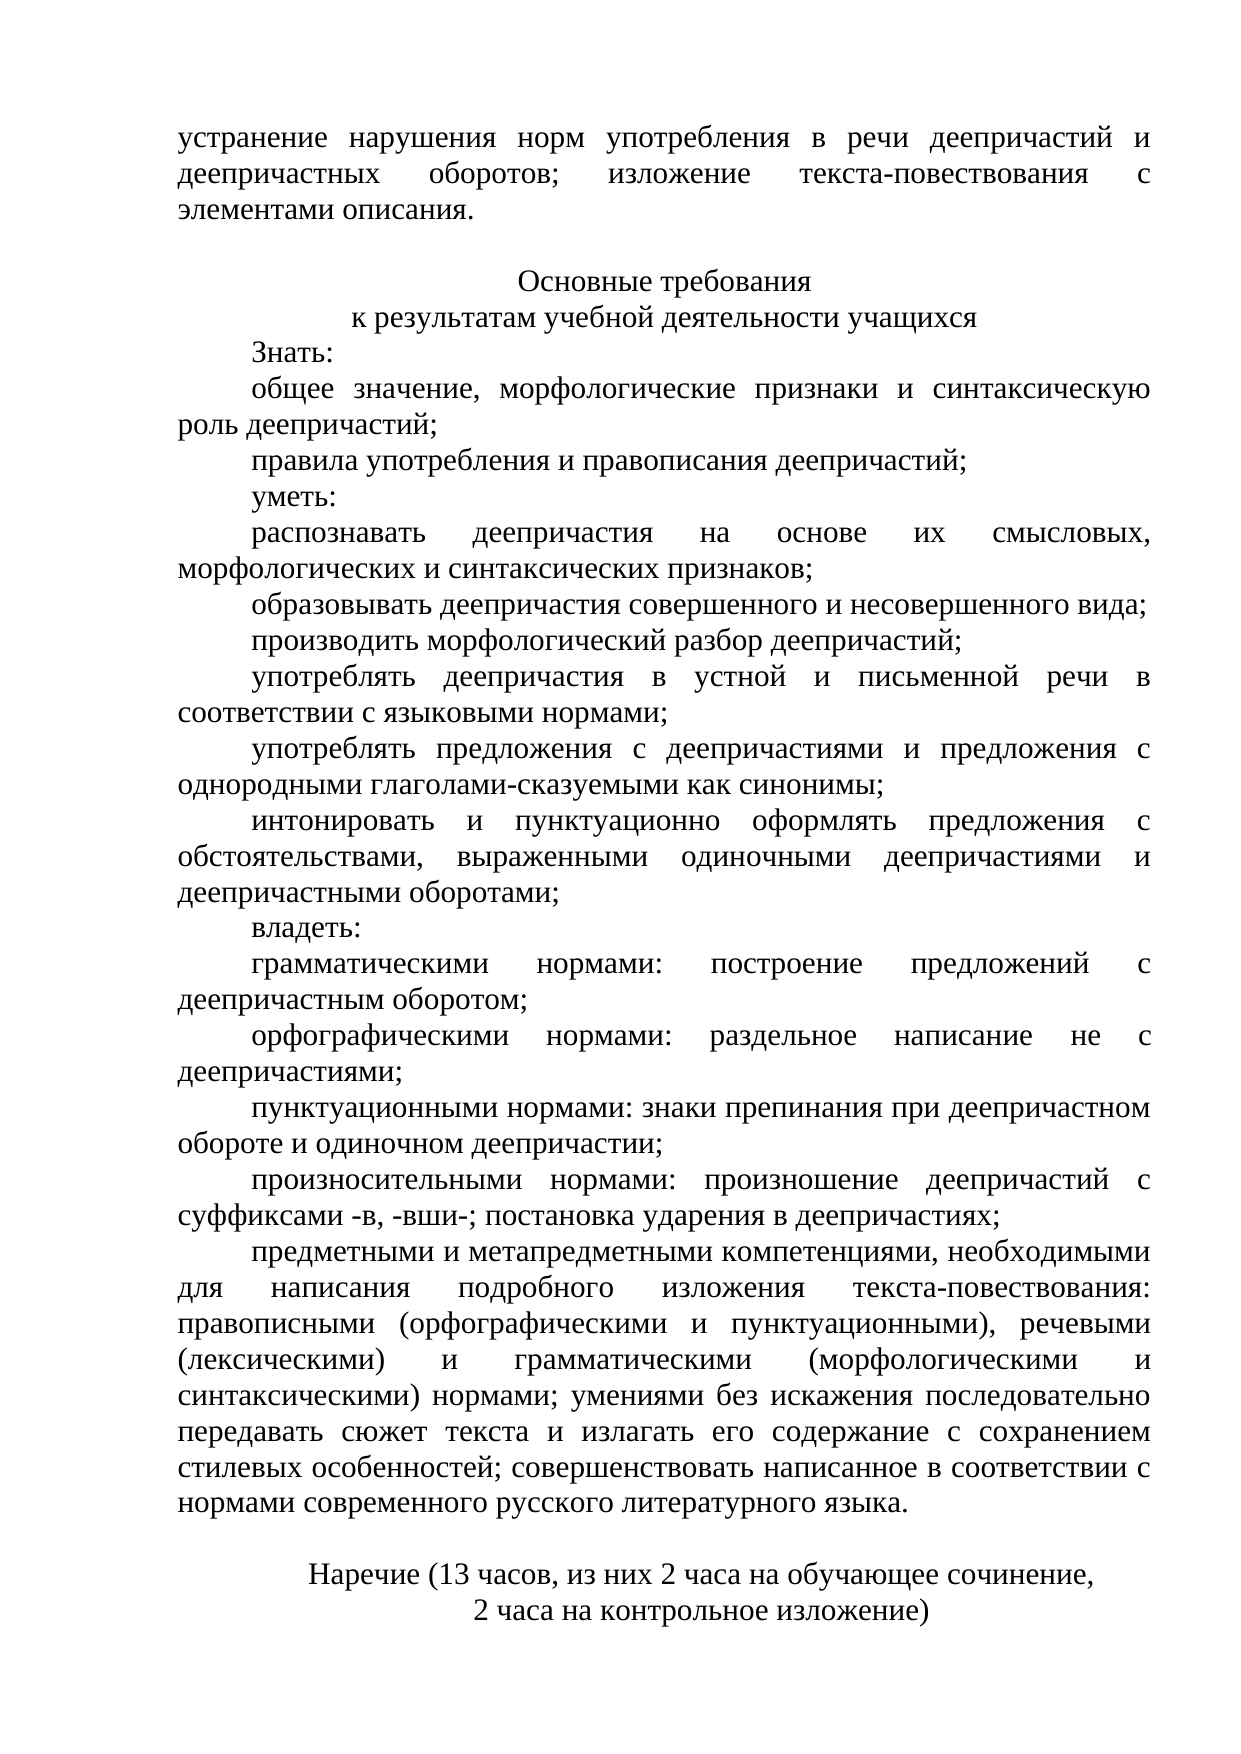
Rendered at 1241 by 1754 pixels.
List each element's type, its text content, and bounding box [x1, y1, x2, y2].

text грамматическими нормами: построение предложений с деепричастным оборотом; [177, 945, 1152, 1017]
text к результатам учебной деятельности учащихся [177, 298, 1152, 334]
text употреблять деепричастия в устной и письменной речи в соответствии с языковыми нормами; [177, 657, 1152, 729]
text пунктуационными нормами: знаки препинания при деепричастном обороте и одиночном деепричастии; [177, 1088, 1152, 1160]
text владеть: [177, 909, 1152, 945]
text распознавать деепричастия на основе их смысловых, морфологических и синтаксических признаков; [177, 513, 1152, 585]
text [177, 118, 1152, 226]
text интонировать и пунктуационно оформлять предложения с обстоятельствами, выраженными одиночными деепричастиями и деепричастными оборотами; [177, 801, 1152, 909]
text Знать: [177, 334, 1152, 370]
text образовывать деепричастия совершенного и несовершенного вида; [177, 585, 1152, 621]
text производить морфологический разбор деепричастий; [177, 621, 1152, 657]
text орфографическими нормами: раздельное написание не с деепричастиями; [177, 1017, 1152, 1088]
text Наречие (13 часов, из них 2 часа на обучающее сочинение, [177, 1556, 1152, 1592]
text предметными и метапредметными компетенциями, необходимыми для написания подробного изложения текста-повествования: правописными (орфографическими и пунктуационными), речевыми (лексическими) и грамматическими (морфологическими и синтаксическими) нормами; умениями без искажения последовательно передавать сюжет текста и излагать его содержание с сохранением стилевых особенностей; совершенствовать написанное в соответствии с нормами современного русского литературного языка. [177, 1232, 1152, 1520]
text употреблять предложения с деепричастиями и предложения с однородными глаголами-сказуемыми как синонимы; [177, 729, 1152, 801]
text общее значение, морфологические признаки и синтаксическую роль деепричастий; [177, 370, 1152, 442]
text произносительными нормами: произношение деепричастий с суффиксами -в, -вши-; постановка ударения в деепричастиях; [177, 1160, 1152, 1232]
text 2 часа на контрольное изложение) [177, 1592, 1152, 1627]
text правила употребления и правописания деепричастий; [177, 442, 1152, 477]
text Основные требования [177, 262, 1152, 298]
text уметь: [177, 477, 1152, 513]
